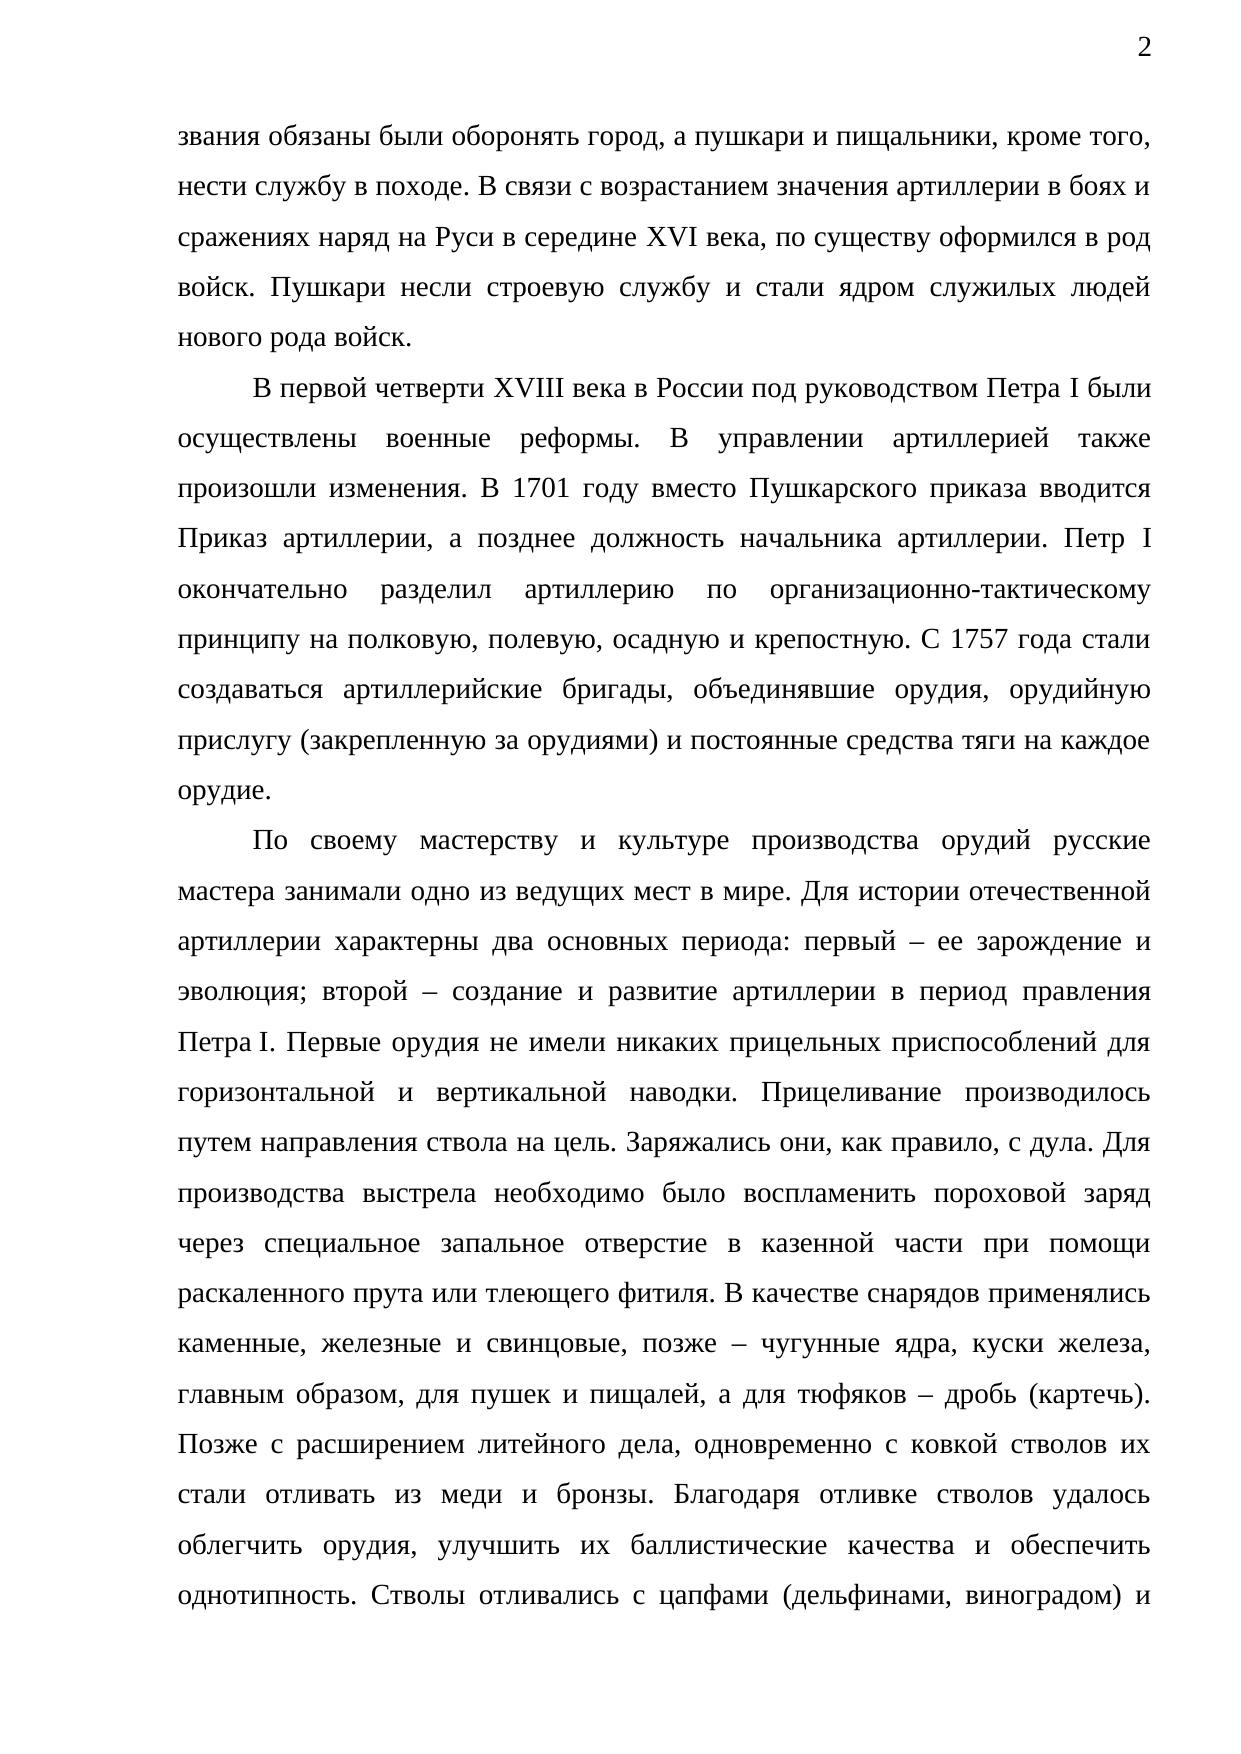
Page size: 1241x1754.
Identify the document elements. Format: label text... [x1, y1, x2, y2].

text В первой четверти XVIII века в России под руководством Петра I были осуществлены военные реформы. В управлении артиллерией также произошли изменения. В 1701 году вместо Пушкарского приказа вводится Приказ артиллерии, а позднее должность начальника артиллерии. Петр I окончательно разделил артиллерию по организационно-тактическому принципу на полковую, полевую, осадную и крепостную. С 1757 года стали создаваться артиллерийские бригады, объединявшие орудия, орудийную прислугу (закрепленную за орудиями) и постоянные средства тяги на каждое орудие. [177, 370, 1152, 806]
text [177, 118, 1152, 353]
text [177, 822, 1152, 1611]
